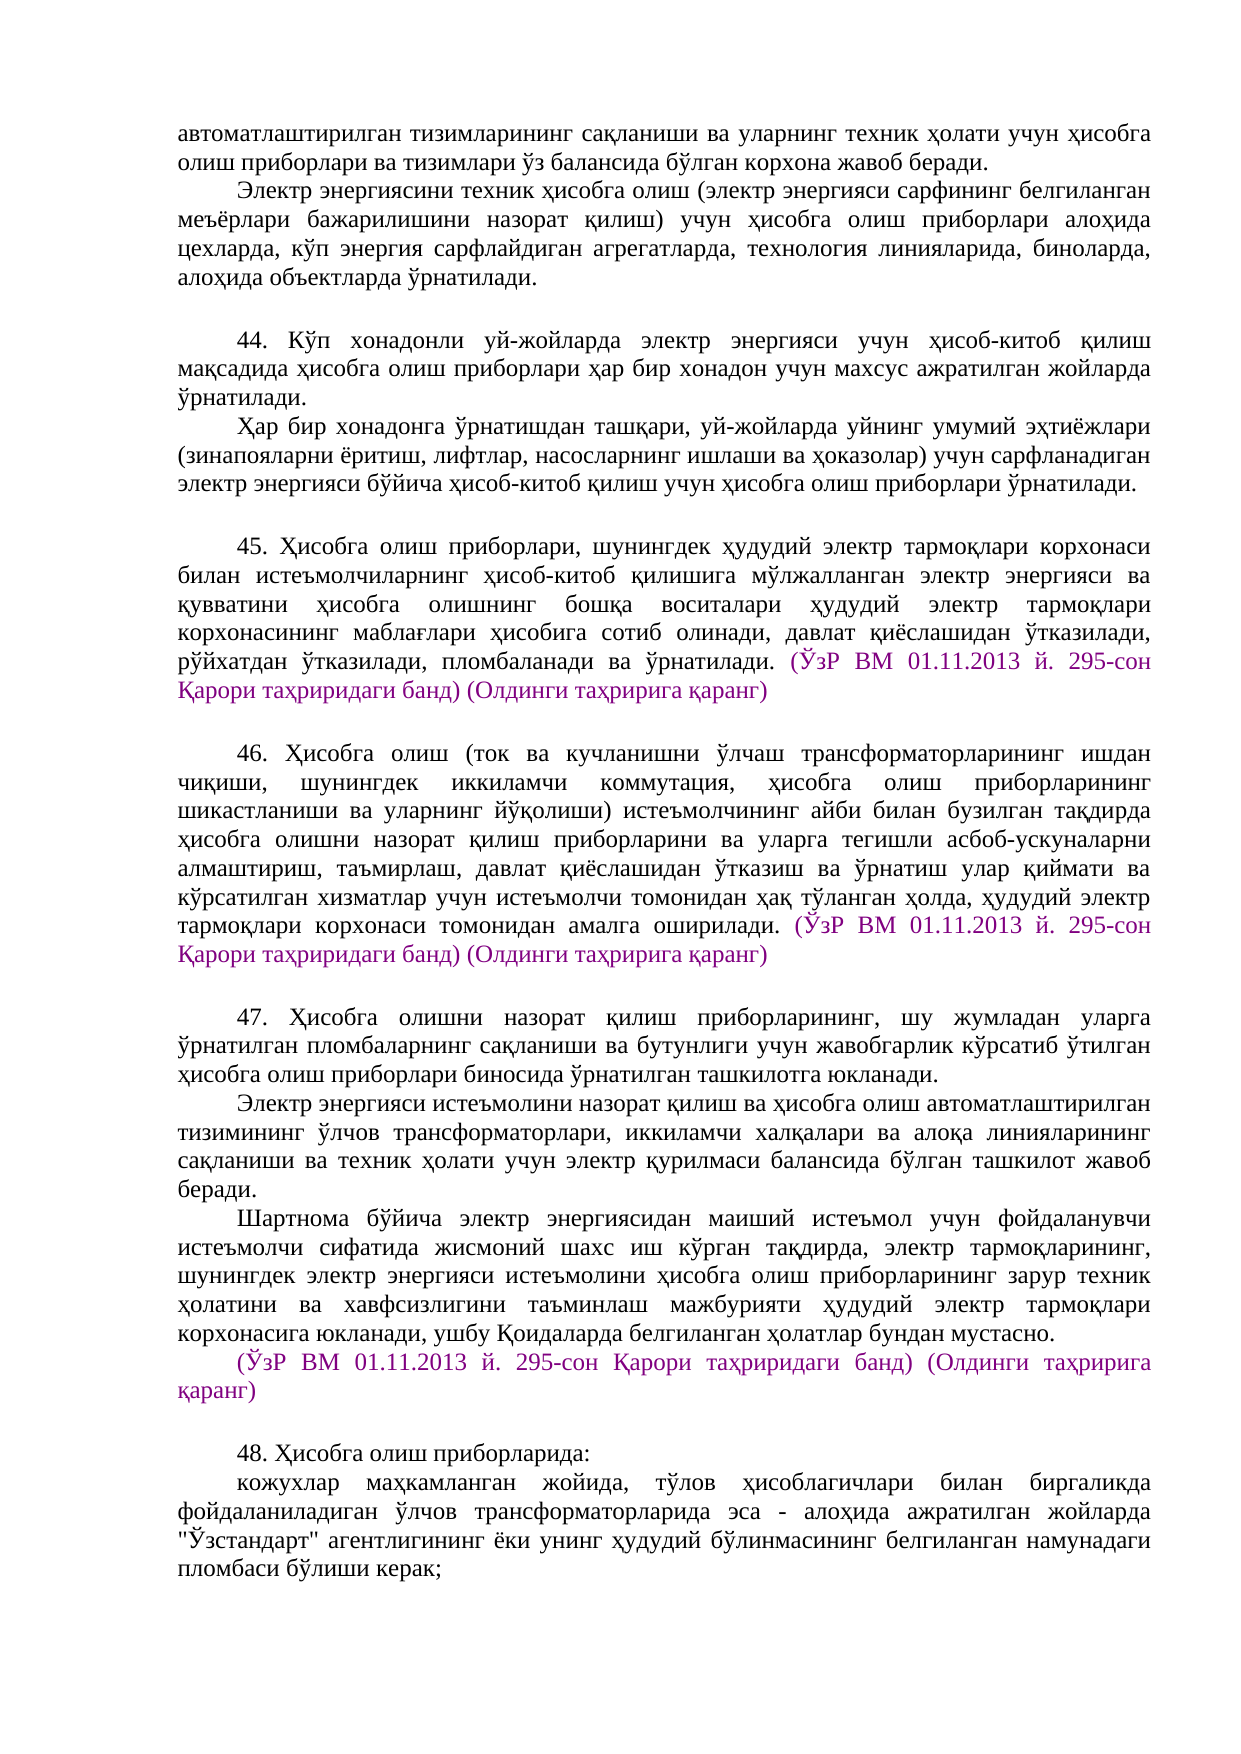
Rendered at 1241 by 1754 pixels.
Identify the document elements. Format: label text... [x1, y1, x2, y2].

text 45. Ҳисобга олиш приборлари, шунингдек ҳудудий электр тармоқлари корхонаси билан истеъмолчиларнинг ҳисоб-китоб қилишига мўлжалланган электр энергияси ва қувватини ҳисобга олишнинг бошқа воситалари ҳудудий электр тармоқлари корхонасининг маблағлари ҳисобига сотиб олинади, давлат қиёслашидан ўтказилади, рўйхатдан ўтказилади, пломбаланади ва ўрнатилади. (ЎзР ВМ 01.11.2013 й. 295-сон Қарори таҳриридаги банд) (Олдинги таҳририга қаранг) [177, 531, 1152, 704]
text Ҳар бир хонадонга ўрнатишдан ташқари, уй-жойларда уйнинг умумий эҳтиёжлари (зинапояларни ёритиш, лифтлар, насосларнинг ишлаши ва ҳоказолар) учун сарфланадиган электр энергияси бўйича ҳисоб-китоб қилиш учун ҳисобга олиш приборлари ўрнатилади. [177, 411, 1152, 497]
text Электр энергиясини техник ҳисобга олиш (электр энергияси сарфининг белгиланган меъёрлари бажарилишини назорат қилиш) учун ҳисобга олиш приборлари алоҳида цехларда, кўп энергия сарфлайдиган агрегатларда, технология линияларида, биноларда, алоҳида объектларда ўрнатилади. [177, 176, 1152, 291]
text Шартнома бўйича электр энергиясидан маиший истеъмол учун фойдаланувчи истеъмолчи сифатида жисмоний шахс иш кўрган тақдирда, электр тармоқларининг, шунингдек электр энергияси истеъмолини ҳисобга олиш приборларининг зарур техник ҳолатини ва хавфсизлигини таъминлаш мажбурияти ҳудудий электр тармоқлари корхонасига юкланади, ушбу Қоидаларда белгиланган ҳолатлар бундан мустасно. [177, 1203, 1152, 1347]
text кожухлар маҳкамланган жойида, тўлов ҳисоблагичлари билан биргаликда фойдаланиладиган ўлчов трансформаторларида эса - алоҳида ажратилган жойларда "Ўзстандарт" агентлигининг ёки унинг ҳудудий бўлинмасининг белгиланган намунадаги пломбаси бўлиши керак; [177, 1467, 1152, 1582]
text (ЎзР ВМ 01.11.2013 й. 295-сон Қарори таҳриридаги банд) (Олдинги таҳририга қаранг) [177, 1347, 1152, 1404]
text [177, 118, 1152, 176]
text 44. Кўп хонадонли уй-жойларда электр энергияси учун ҳисоб-китоб қилиш мақсадида ҳисобга олиш приборлари ҳар бир хонадон учун махсус ажратилган жойларда ўрнатилади. [177, 325, 1152, 411]
text 46. Ҳисобга олиш (ток ва кучланишни ўлчаш трансформаторларининг ишдан чиқиши, шунингдек иккиламчи коммутация, ҳисобга олиш приборларининг шикастланиши ва уларнинг йўқолиши) истеъмолчининг айби билан бузилган тақдирда ҳисобга олишни назорат қилиш приборларини ва уларга тегишли асбоб-ускуналарни алмаштириш, таъмирлаш, давлат қиёслашидан ўтказиш ва ўрнатиш улар қиймати ва кўрсатилган хизматлар учун истеъмолчи томонидан ҳақ тўланган ҳолда, ҳудудий электр тармоқлари корхонаси томонидан амалга оширилади. (ЎзР ВМ 01.11.2013 й. 295-сон Қарори таҳриридаги банд) (Олдинги таҳририга қаранг) [177, 738, 1152, 968]
text 48. Ҳисобга олиш приборларида: [177, 1438, 1152, 1467]
text 47. Ҳисобга олишни назорат қилиш приборларининг, шу жумладан уларга ўрнатилган пломбаларнинг сақланиши ва бутунлиги учун жавобгарлик кўрсатиб ўтилган ҳисобга олиш приборлари биносида ўрнатилган ташкилотга юкланади. [177, 1002, 1152, 1088]
text Электр энергияси истеъмолини назорат қилиш ва ҳисобга олиш автоматлаштирилган тизимининг ўлчов трансформаторлари, иккиламчи халқалари ва алоқа линияларининг сақланиши ва техник ҳолати учун электр қурилмаси балансида бўлган ташкилот жавоб беради. [177, 1088, 1152, 1203]
